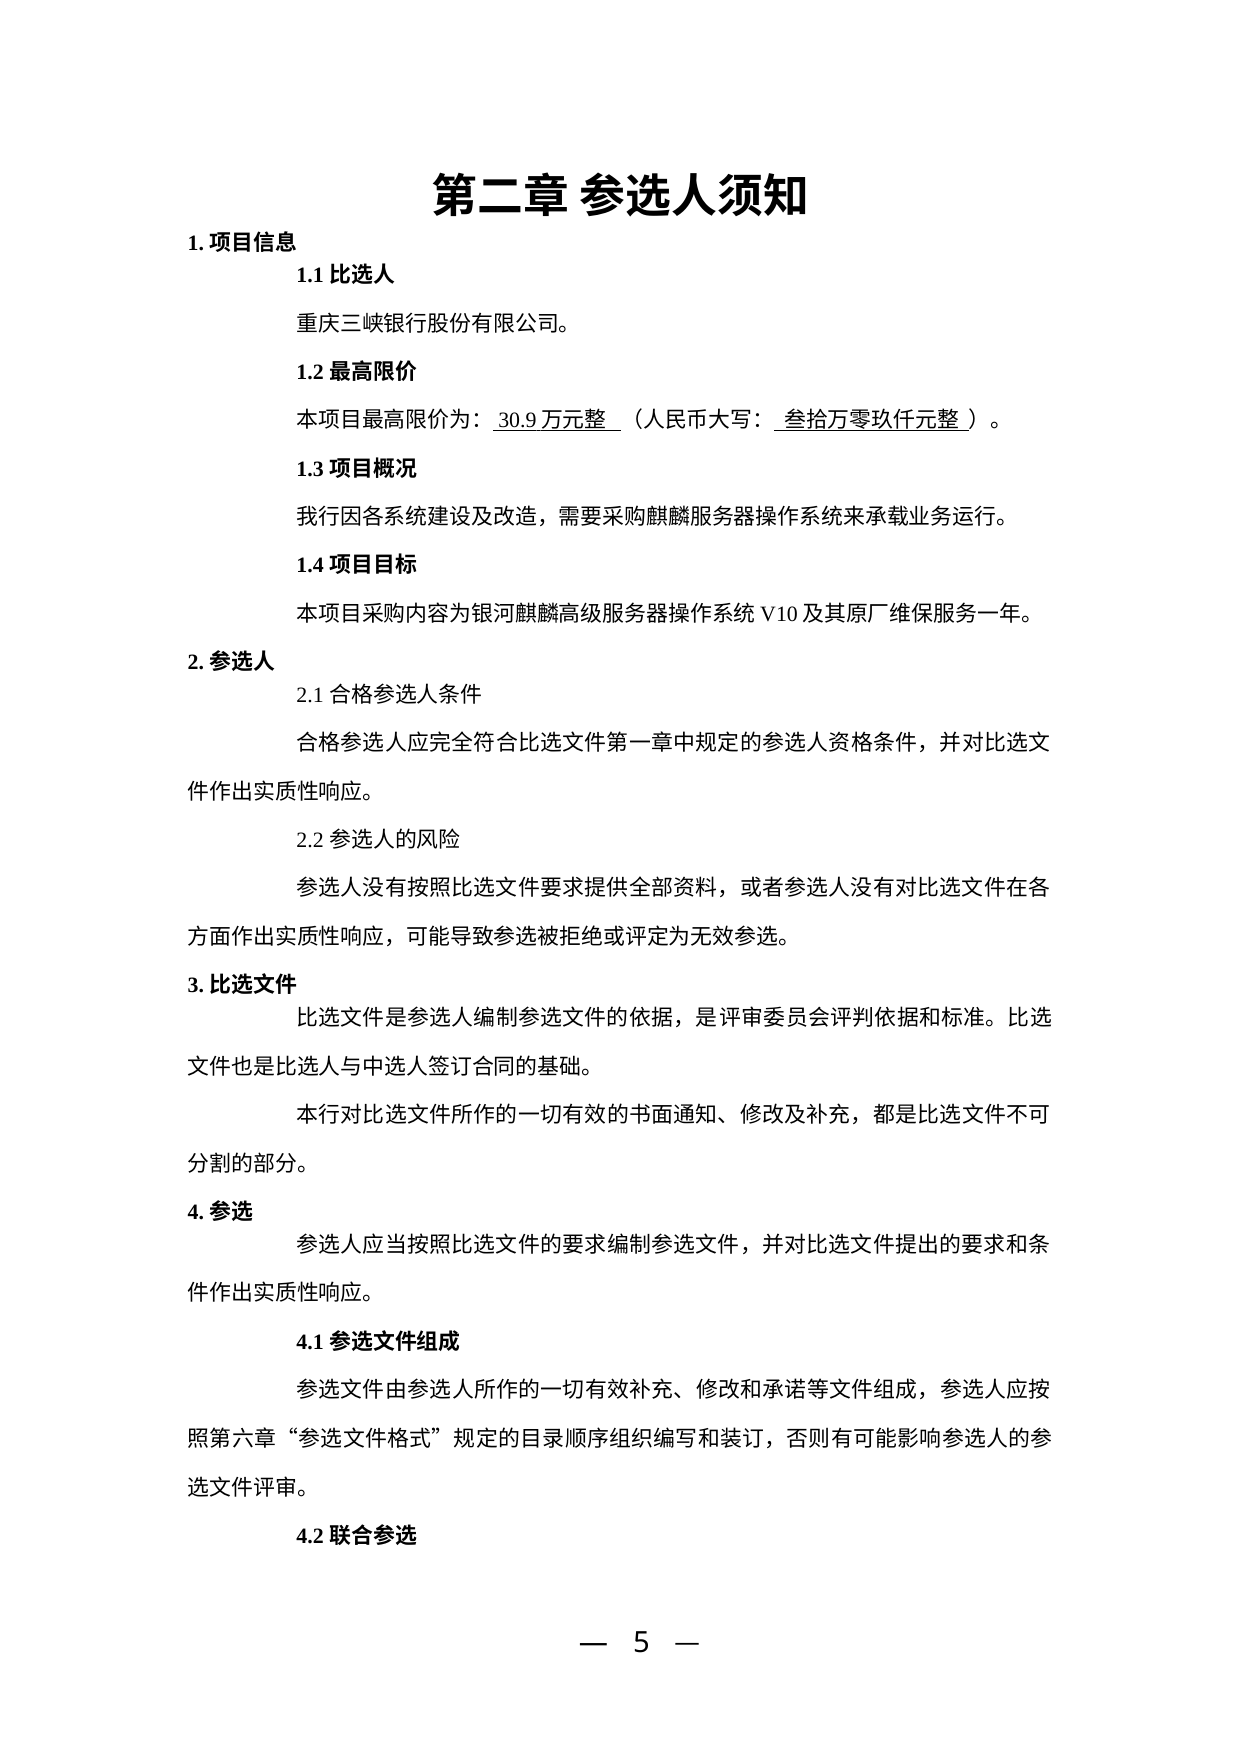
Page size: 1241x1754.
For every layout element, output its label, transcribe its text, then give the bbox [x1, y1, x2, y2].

subtitle 4. 参选 [187, 1194, 1053, 1226]
text 2.1 合格参选人条件 [187, 676, 1053, 709]
text 本行对比选文件所作的一切有效的书面通知、修改及补充，都是比选文件不可分割的部分。 [187, 1097, 1053, 1178]
text 本项目采购内容为银河麒麟高级服务器操作系统V10及其原厂维保服务一年。 [187, 595, 1053, 628]
subtitle 第二章 参选人须知 [187, 162, 1053, 224]
subtitle 1. 项目信息 [187, 224, 1053, 257]
subtitle 1.4 项目目标 [187, 547, 1053, 579]
text 2.2 参选人的风险 [187, 822, 1053, 854]
subtitle 1.1 比选人 [187, 257, 1053, 289]
text 参选人没有按照比选文件要求提供全部资料，或者参选人没有对比选文件在各方面作出实质性响应，可能导致参选被拒绝或评定为无效参选。 [187, 870, 1053, 951]
subtitle 4.2 联合参选 [187, 1517, 1053, 1550]
subtitle 1.2 最高限价 [187, 354, 1053, 386]
text 参选人应当按照比选文件的要求编制参选文件，并对比选文件提出的要求和条件作出实质性响应。 [187, 1226, 1053, 1307]
text 合格参选人应完全符合比选文件第一章中规定的参选人资格条件，并对比选文件作出实质性响应。 [187, 724, 1053, 806]
text 本项目最高限价为： 30.9万元整 （人民币大写： 叁拾万零玖仟元整 ）。 [187, 402, 1053, 434]
text 重庆三峡银行股份有限公司。 [187, 305, 1053, 338]
subtitle 1.3 项目概况 [187, 450, 1053, 483]
subtitle 4.1 参选文件组成 [187, 1323, 1053, 1356]
text 我行因各系统建设及改造，需要采购麒麟服务器操作系统来承载业务运行。 [187, 499, 1053, 531]
subtitle 3. 比选文件 [187, 967, 1053, 999]
text 比选文件是参选人编制参选文件的依据，是评审委员会评判依据和标准。比选文件也是比选人与中选人签订合同的基础。 [187, 999, 1053, 1081]
text 参选文件由参选人所作的一切有效补充、修改和承诺等文件组成，参选人应按照第六章“参选文件格式”规定的目录顺序组织编写和装订，否则有可能影响参选人的参选文件评审。 [187, 1372, 1053, 1502]
subtitle 2. 参选人 [187, 644, 1053, 676]
